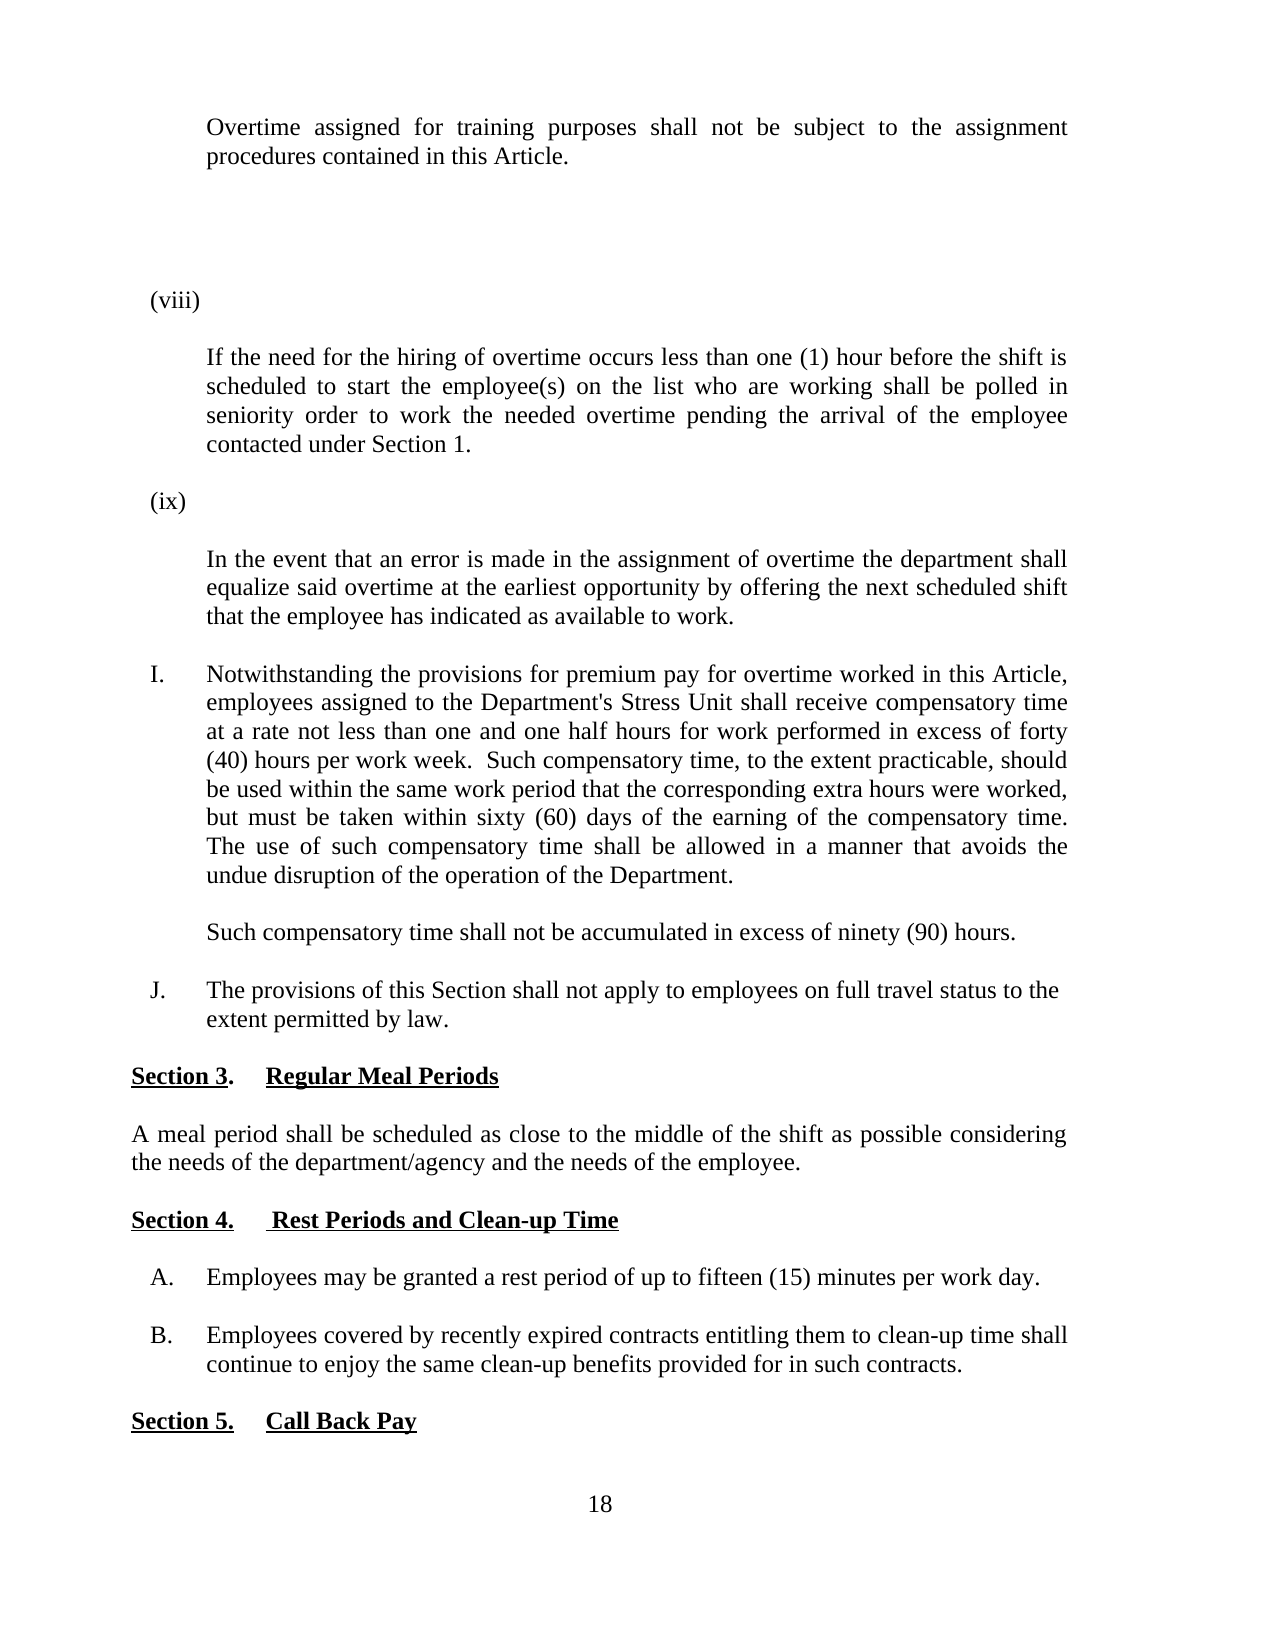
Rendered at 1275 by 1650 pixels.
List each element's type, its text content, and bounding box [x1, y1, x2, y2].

text (viii) [131, 285, 1069, 314]
text B. Employees covered by recently expired contracts entitling them to clean-up time shall continue to enjoy the same clean-up benefits provided for in such contracts. [150, 1320, 1069, 1377]
text If the need for the hiring of overtime occurs less than one (1) hour before the shift is scheduled to start the employee(s) on the list who are working shall be polled in seniority order to work the needed overtime pending the arrival of the employee contacted under Section 1. [206, 342, 1069, 457]
text A meal period shall be scheduled as close to the middle of the shift as possible considering the needs of the department/agency and the needs of the employee. [131, 1119, 1069, 1176]
text Overtime assigned for training purposes shall not be subject to the assignment procedures contained in this Article. [206, 112, 1069, 170]
text I. Notwithstanding the provisions for premium pay for overtime worked in this Article, employees assigned to the Department's Stress Unit shall receive compensatory time at a rate not less than one and one half hours for work performed in excess of forty (40) hours per work week. Such compensatory time, to the extent practicable, should be used within the same work period that the corresponding extra hours were worked, but must be taken within sixty (60) days of the earning of the compensatory time. The use of such compensatory time shall be allowed in a manner that avoids the undue disruption of the operation of the Department. [150, 659, 1069, 889]
text Section 3. Regular Meal Periods [131, 1061, 1069, 1090]
text Such compensatory time shall not be accumulated in excess of ninety (90) hours. [206, 917, 1069, 946]
text Section 5. Call Back Pay [131, 1406, 1069, 1435]
text In the event that an error is made in the assignment of overtime the department shall equalize said overtime at the earliest opportunity by offering the next scheduled shift that the employee has indicated as available to work. [206, 544, 1069, 630]
text J. The provisions of this Section shall not apply to employees on full travel status to the extent permitted by law. [150, 975, 1069, 1032]
text A. Employees may be granted a rest period of up to fifteen (15) minutes per work day. [150, 1262, 1069, 1291]
text Section 4. Rest Periods and Clean-up Time [131, 1205, 1069, 1234]
text (ix) [131, 486, 1069, 515]
